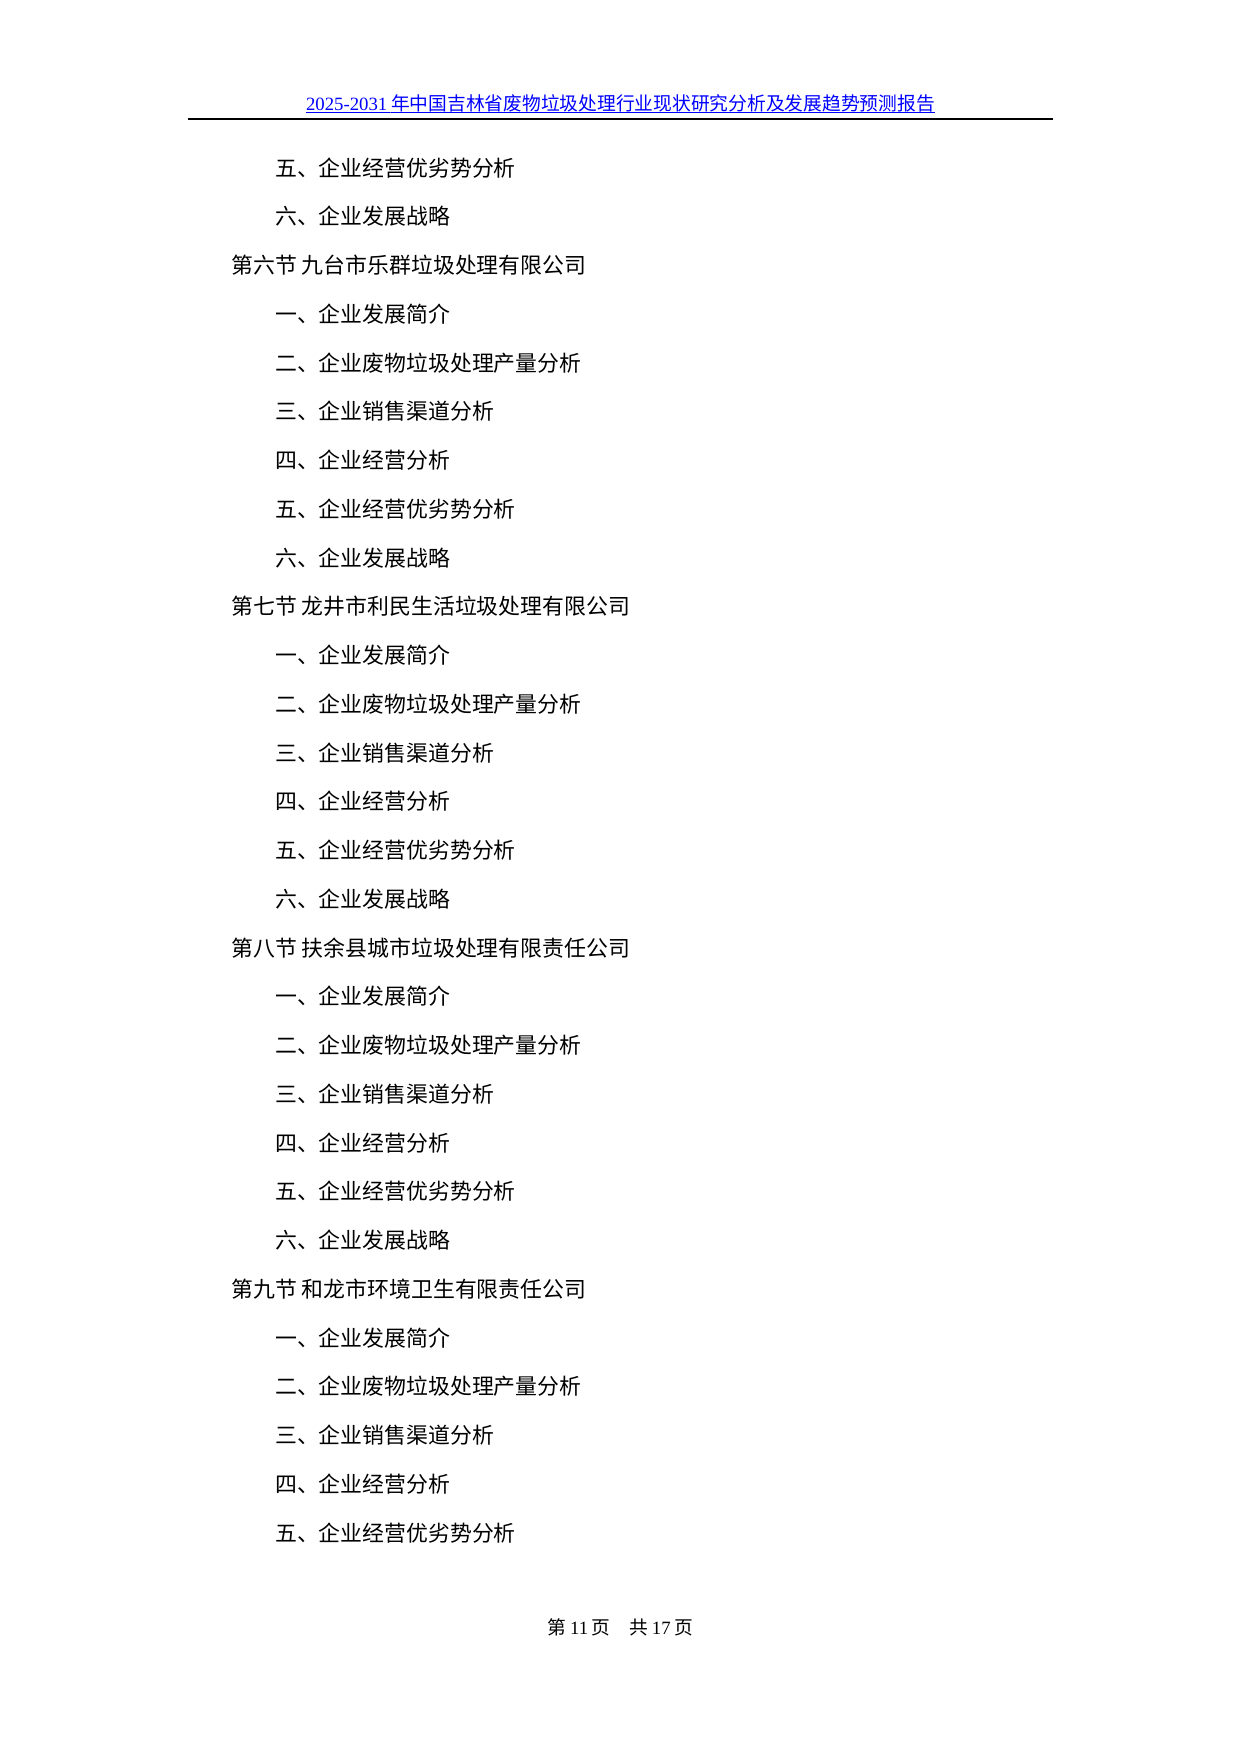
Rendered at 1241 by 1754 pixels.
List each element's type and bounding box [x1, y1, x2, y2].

text [187, 150, 1053, 1548]
